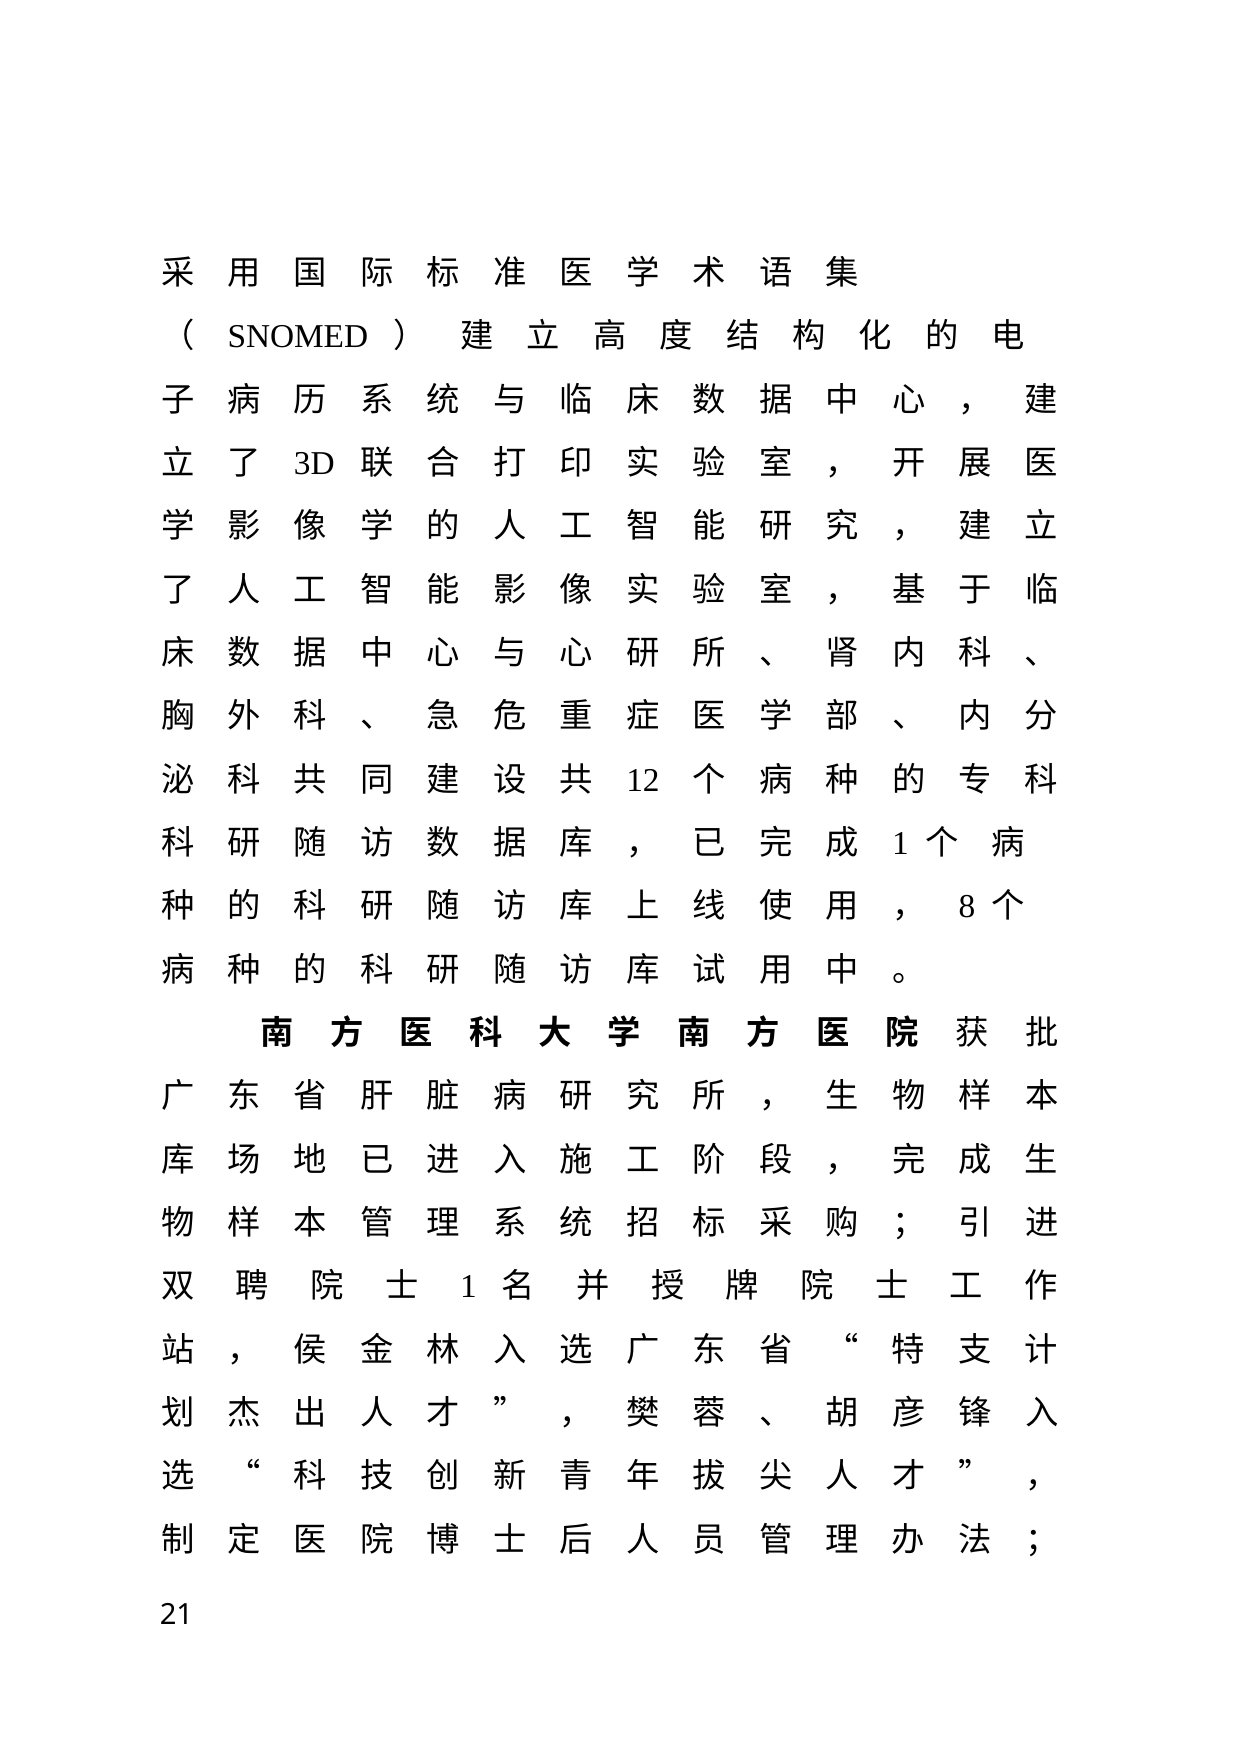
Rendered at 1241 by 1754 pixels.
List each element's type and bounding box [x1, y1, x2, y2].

text [161, 238, 1091, 998]
text [161, 998, 1091, 1568]
